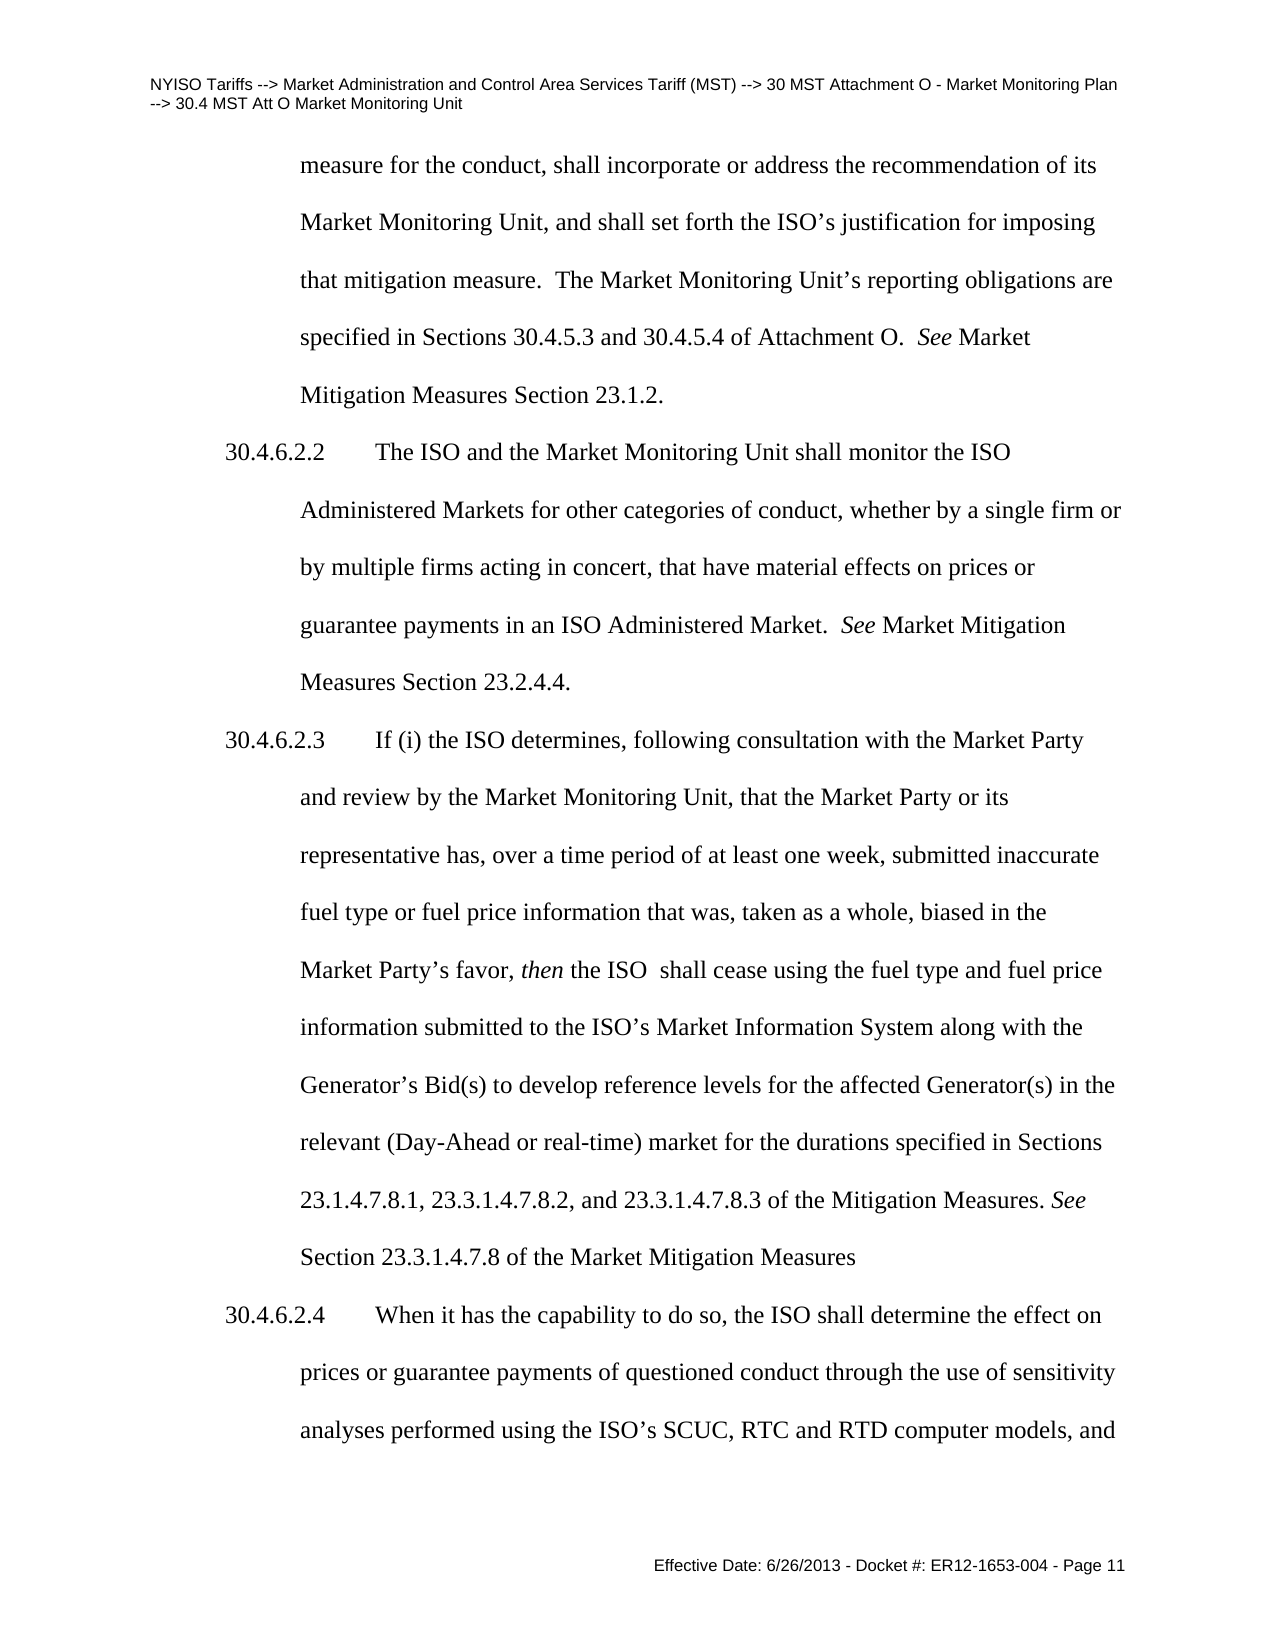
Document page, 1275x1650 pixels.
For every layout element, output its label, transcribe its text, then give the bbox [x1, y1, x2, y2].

text 30.4.6.2.3 If (i) the ISO determines, following consultation with the Market Party and review by the Market Monitoring Unit, that the Market Party or its representative has, over a time period of at least one week, submitted inaccurate fuel type or fuel price information that was, taken as a whole, biased in the Market Party’s favor, then the ISO shall cease using the fuel type and fuel price information submitted to the ISO’s Market Information System along with the Generator’s Bid(s) to develop reference levels for the affected Generator(s) in the relevant (Day-Ahead or real-time) market for the durations specified in Sections 23.1.4.7.8.1, 23.3.1.4.7.8.2, and 23.3.1.4.7.8.3 of the Mitigation Measures. See Section 23.3.1.4.7.8 of the Market Mitigation Measures [225, 725, 1125, 1271]
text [225, 1300, 1125, 1444]
text 30.4.6.2.2 The ISO and the Market Monitoring Unit shall monitor the ISO Administered Markets for other categories of conduct, whether by a single firm or by multiple firms acting in concert, that have material effects on prices or guarantee payments in an ISO Administered Market. See Market Mitigation Measures Section 23.2.4.4. [225, 437, 1125, 696]
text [225, 150, 1125, 409]
